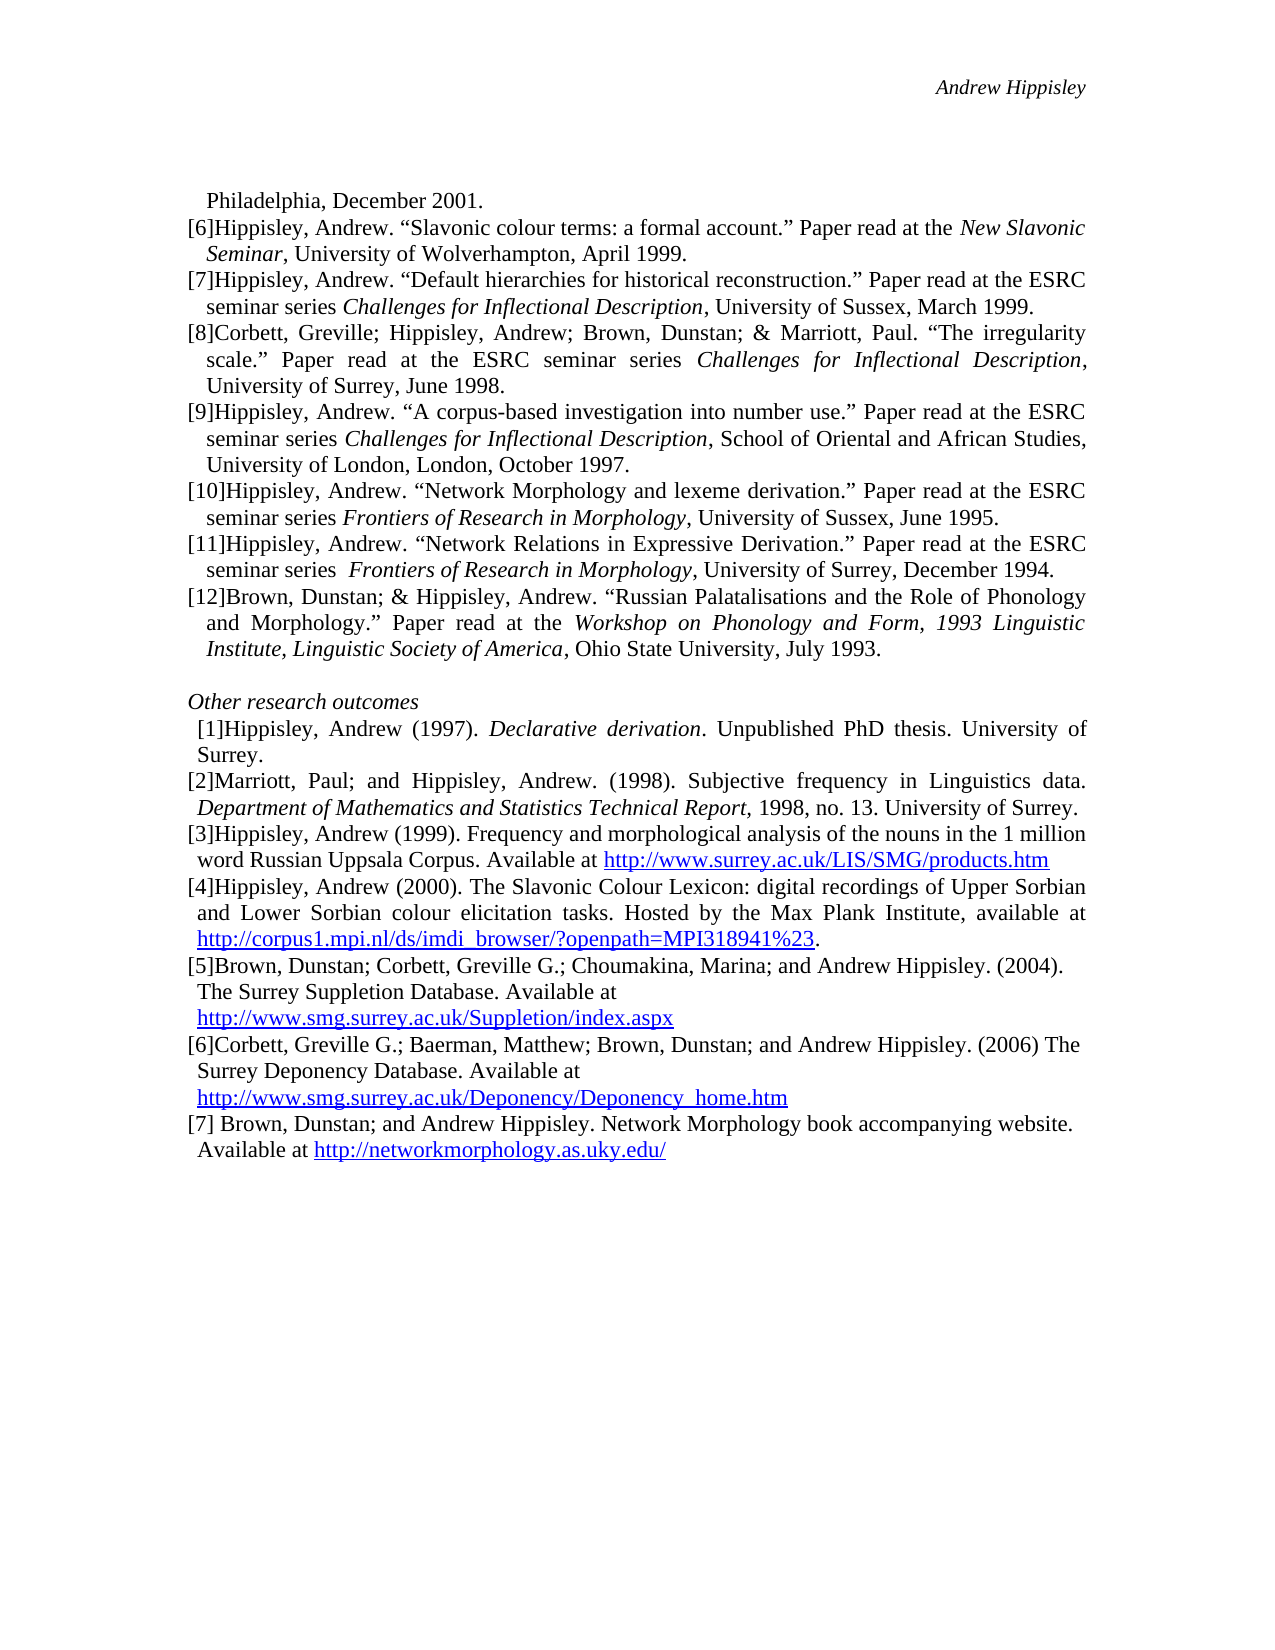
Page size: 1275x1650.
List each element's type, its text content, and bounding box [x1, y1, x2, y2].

text [7] Brown, Dunstan; and Andrew Hippisley. Network Morphology book accompanying website. Available at http://networkmorphology.as.uky.edu/ [187, 1110, 1087, 1163]
text [12]Brown, Dunstan; & Hippisley, Andrew. “Russian Palatalisations and the Role of Phonology and Morphology.” Paper read at the Workshop on Phonology and Form, 1993 Linguistic Institute, Linguistic Society of America, Ohio State University, July 1993. [187, 583, 1087, 662]
text [7]Hippisley, Andrew. “Default hierarchies for historical reconstruction.” Paper read at the ESRC seminar series Challenges for Inflectional Description, University of Sussex, March 1999. [187, 267, 1087, 319]
text [11]Hippisley, Andrew. “Network Relations in Expressive Derivation.” Paper read at the ESRC seminar series Frontiers of Research in Morphology, University of Surrey, December 1994. [187, 530, 1087, 583]
text [4]Hippisley, Andrew (2000). The Slavonic Colour Lexicon: digital recordings of Upper Sorbian and Lower Sorbian colour elicitation tasks. Hosted by the Max Plank Institute, available at http://corpus1.mpi.nl/ds/imdi_browser/?openpath=MPI318941%23. [187, 873, 1087, 952]
text Other research outcomes [187, 688, 1087, 714]
text [2]Marriott, Paul; and Hippisley, Andrew. (1998). Subjective frequency in Linguistics data. Department of Mathematics and Statistics Technical Report, 1998, no. 13. University of Surrey. [187, 767, 1087, 820]
text [8]Corbett, Greville; Hippisley, Andrew; Brown, Dunstan; & Marriott, Paul. “The irregularity scale.” Paper read at the ESRC seminar series Challenges for Inflectional Description, University of Surrey, June 1998. [187, 319, 1087, 398]
text [6]Hippisley, Andrew. “Slavonic colour terms: a formal account.” Paper read at the New Slavonic Seminar, University of Wolverhampton, April 1999. [187, 214, 1087, 267]
text [1]Hippisley, Andrew (1997). Declarative derivation. Unpublished PhD thesis. University of Surrey. [187, 714, 1087, 767]
text [5]Brown, Dunstan; Corbett, Greville G.; Choumakina, Marina; and Andrew Hippisley. (2004). The Surrey Suppletion Database. Available at http://www.smg.surrey.ac.uk/Suppletion/index.aspx [187, 952, 1087, 1031]
text [9]Hippisley, Andrew. “A corpus-based investigation into number use.” Paper read at the ESRC seminar series Challenges for Inflectional Description, School of Oriental and African Studies, University of London, London, October 1997. [187, 398, 1087, 477]
text [6]Corbett, Greville G.; Baerman, Matthew; Brown, Dunstan; and Andrew Hippisley. (2006) The Surrey Deponency Database. Available at http://www.smg.surrey.ac.uk/Deponency/Deponency_home.htm [187, 1031, 1087, 1110]
text [3]Hippisley, Andrew (1999). Frequency and morphological analysis of the nouns in the 1 million word Russian Uppsala Corpus. Available at http://www.surrey.ac.uk/LIS/SMG/products.htm [187, 820, 1087, 873]
text [10]Hippisley, Andrew. “Network Morphology and lexeme derivation.” Paper read at the ESRC seminar series Frontiers of Research in Morphology, University of Sussex, June 1995. [187, 477, 1087, 530]
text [187, 187, 1087, 214]
